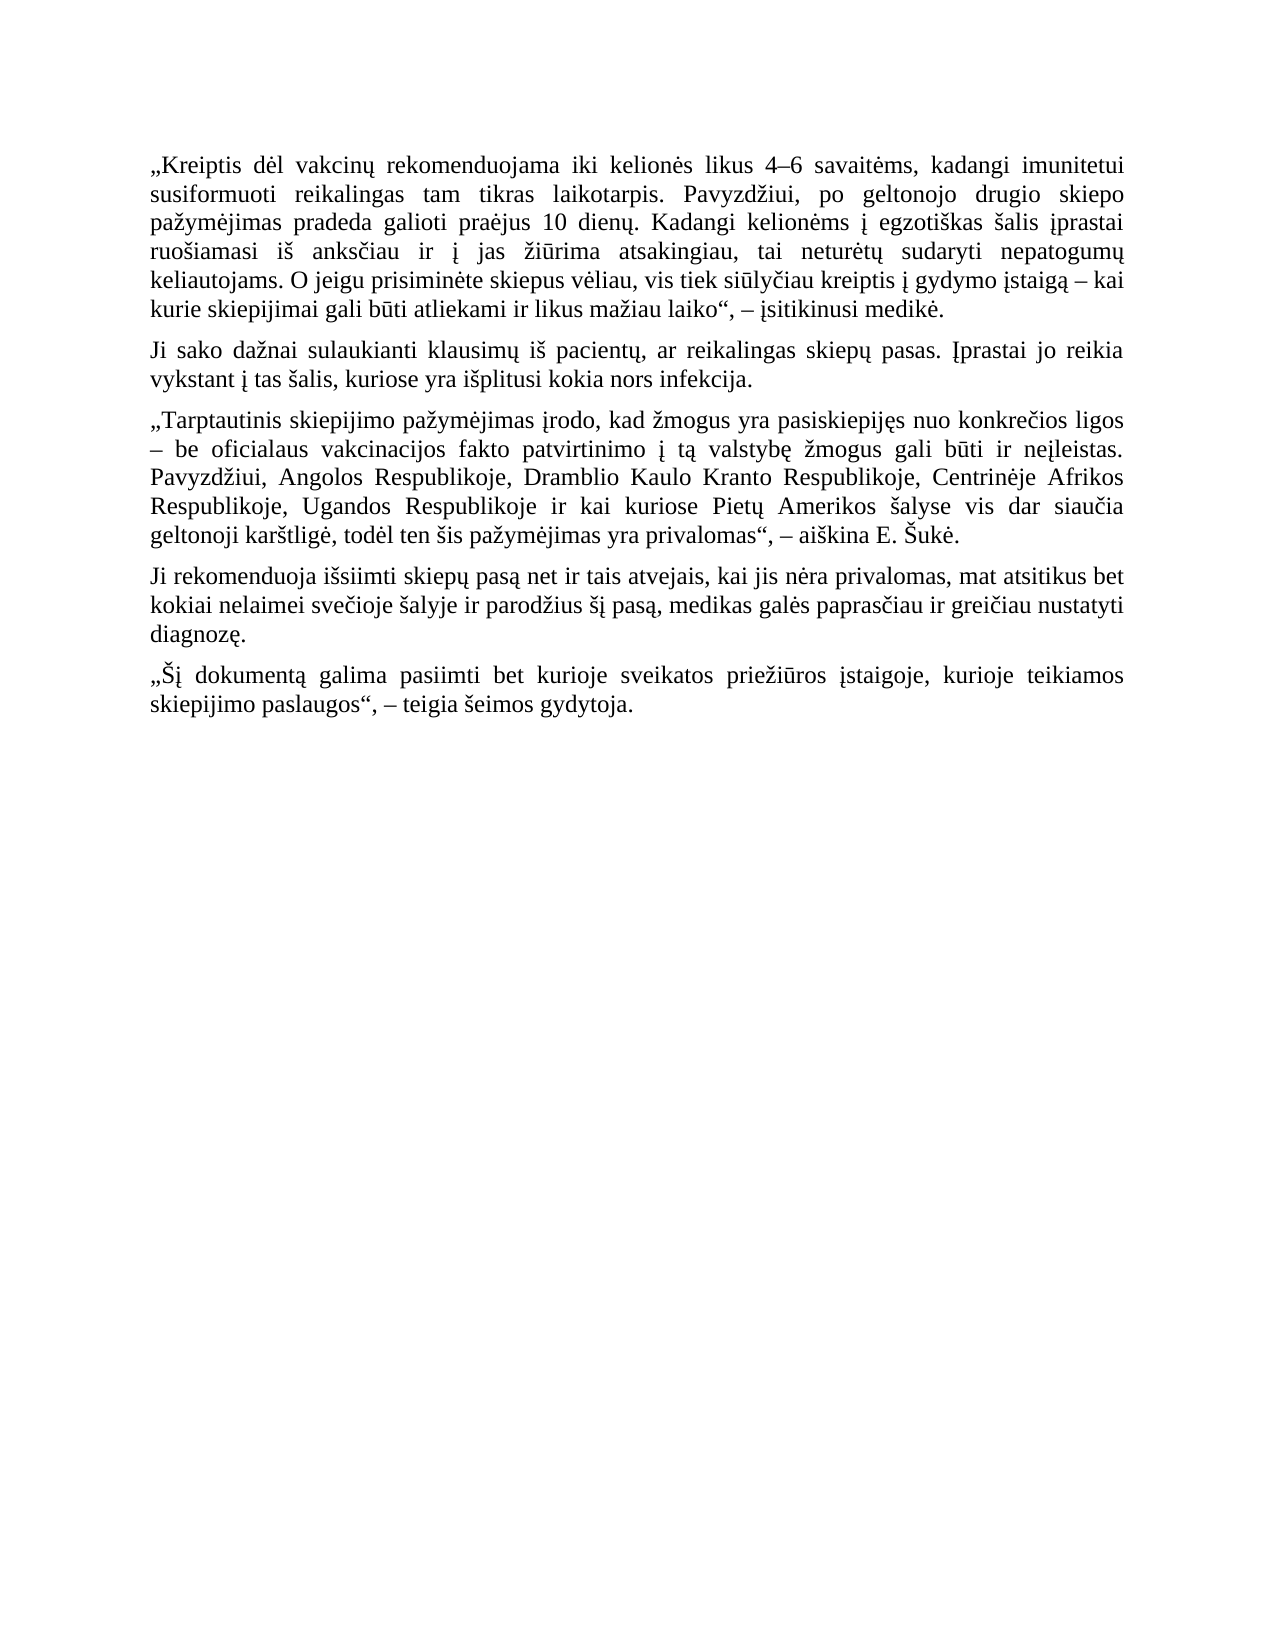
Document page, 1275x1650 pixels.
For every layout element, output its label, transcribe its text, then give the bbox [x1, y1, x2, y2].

text „Šį dokumentą galima pasiimti bet kurioje sveikatos priežiūros įstaigoje, kurioje teikiamos skiepijimo paslaugos“, – teigia šeimos gydytoja. [150, 660, 1125, 717]
text Ji rekomenduoja išsiimti skiepų pasą net ir tais atvejais, kai jis nėra privalomas, mat atsitikus bet kokiai nelaimei svečioje šalyje ir parodžius šį pasą, medikas galės paprasčiau ir greičiau nustatyti diagnozę. [150, 561, 1125, 647]
text Ji sako dažnai sulaukianti klausimų iš pacientų, ar reikalingas skiepų pasas. Įprastai jo reikia vykstant į tas šalis, kuriose yra išplitusi kokia nors infekcija. [150, 335, 1125, 392]
text „Tarptautinis skiepijimo pažymėjimas įrodo, kad žmogus yra pasiskiepijęs nuo konkrečios ligos – be oficialaus vakcinacijos fakto patvirtinimo į tą valstybę žmogus gali būti ir neįleistas. Pavyzdžiui, Angolos Respublikoje, Dramblio Kaulo Kranto Respublikoje, Centrinėje Afrikos Respublikoje, Ugandos Respublikoje ir kai kuriose Pietų Amerikos šalyse vis dar siaučia geltonoji karštligė, todėl ten šis pažymėjimas yra privalomas“, – aiškina E. Šukė. [150, 405, 1125, 549]
text „Kreiptis dėl vakcinų rekomenduojama iki kelionės likus 4–6 savaitėms, kadangi imunitetui susiformuoti reikalingas tam tikras laikotarpis. Pavyzdžiui, po geltonojo drugio skiepo pažymėjimas pradeda galioti praėjus 10 dienų. Kadangi kelionėms į egzotiškas šalis įprastai ruošiamasi iš anksčiau ir į jas žiūrima atsakingiau, tai neturėtų sudaryti nepatogumų keliautojams. O jeigu prisiminėte skiepus vėliau, vis tiek siūlyčiau kreiptis į gydymo įstaigą – kai kurie skiepijimai gali būti atliekami ir likus mažiau laiko“, – įsitikinusi medikė. [150, 150, 1125, 322]
